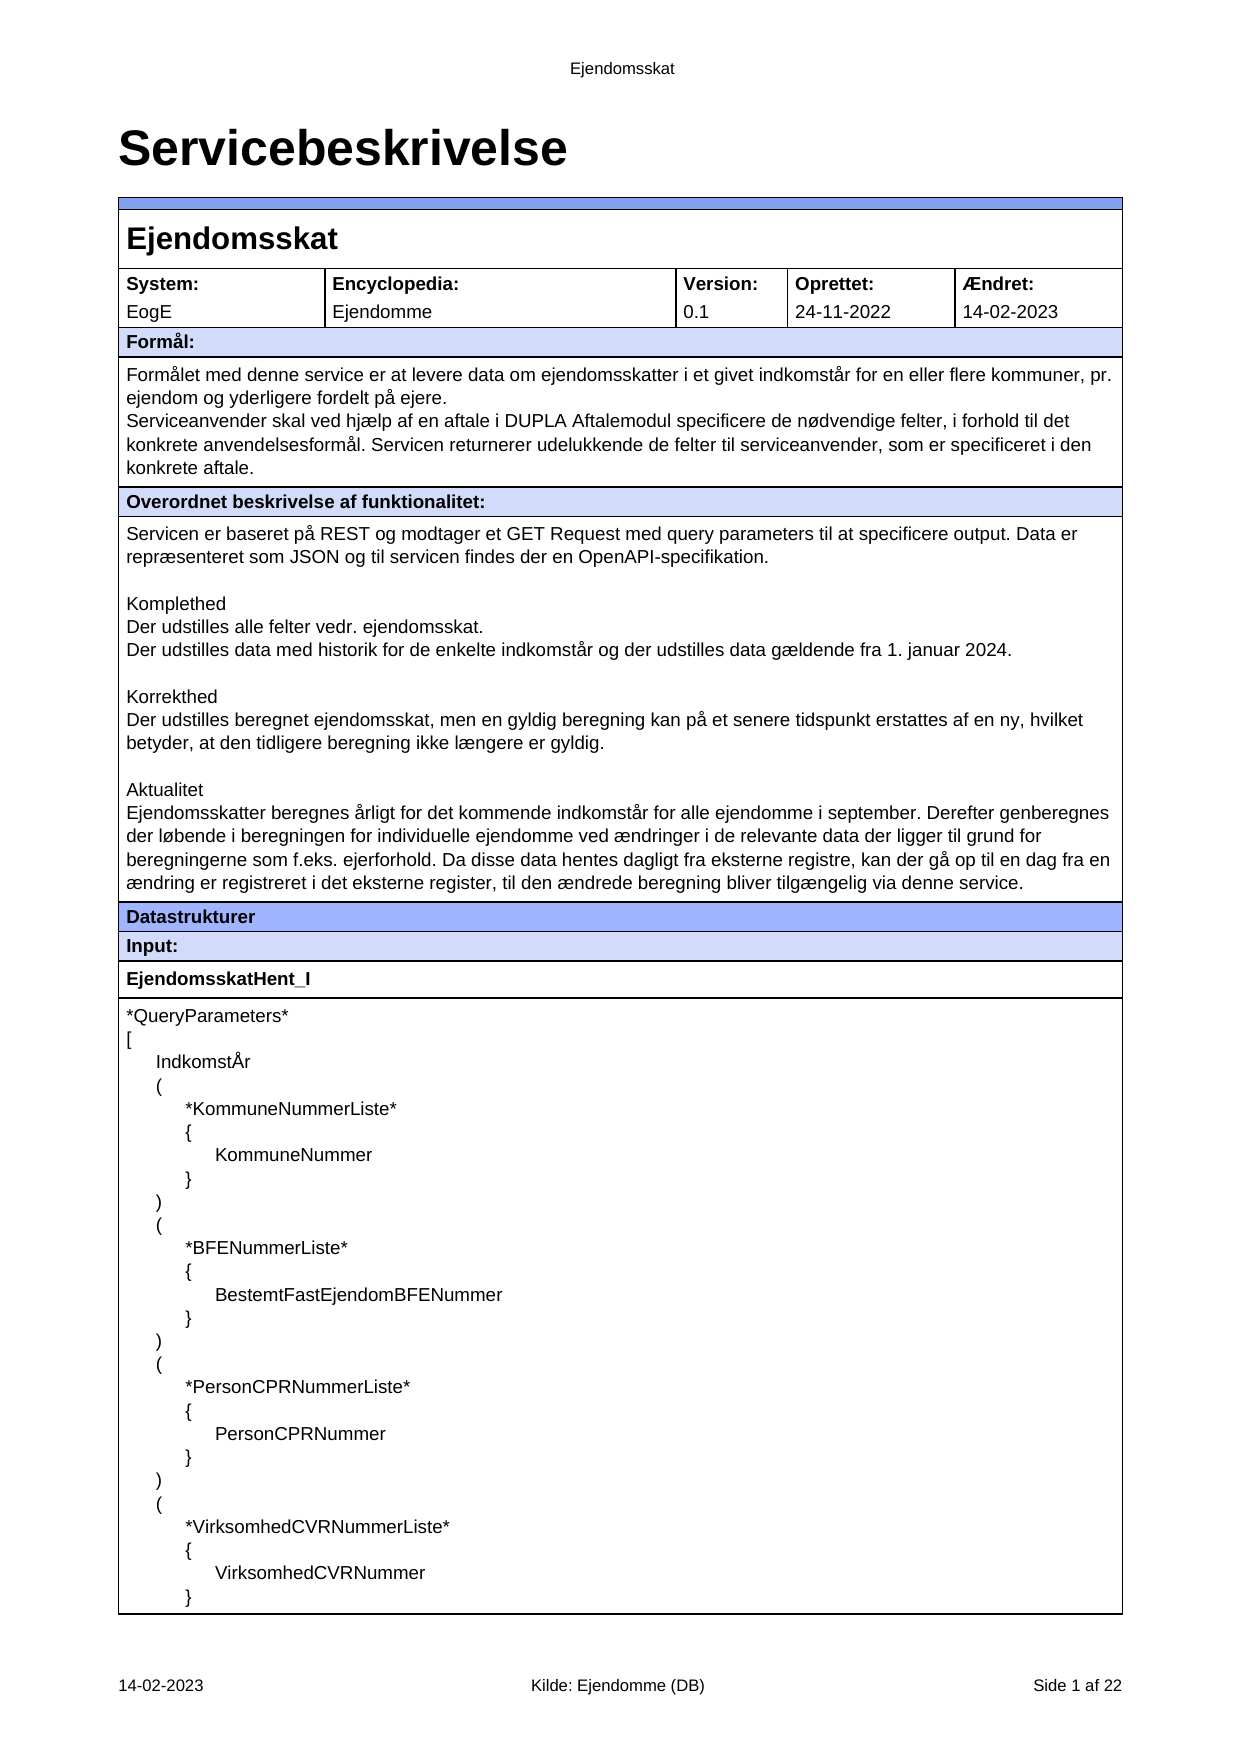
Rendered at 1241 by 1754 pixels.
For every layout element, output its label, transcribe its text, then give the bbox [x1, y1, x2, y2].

table_cell Input: [119, 932, 1122, 960]
title Servicebeskrivelse [118, 118, 1122, 176]
table_cell 24-11-2022 [788, 297, 954, 327]
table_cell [119, 999, 1122, 1613]
table_cell Oprettet: [788, 269, 954, 297]
table_cell System: [119, 269, 324, 297]
table_cell Version: [677, 269, 787, 297]
table_cell EogE [119, 297, 324, 327]
table_cell Ejendomme [326, 297, 675, 327]
table_cell Formål: [119, 328, 1122, 356]
table_cell Datastrukturer [119, 903, 1122, 931]
table_cell Ejendomsskat [119, 210, 1122, 268]
table_cell Formålet med denne service er at levere data om ejendomsskatter i et givet indkomstår for en eller flere kommuner, pr. ejendom og yderligere fordelt på ejere. Serviceanvender skal ved hjælp af en aftale i DUPLA Aftalemodul specificere de nødvendige felter, i forhold til det konkrete anvendelsesformål. Servicen returnerer udelukkende de felter til serviceanvender, som er specificeret i den konkrete aftale. [119, 358, 1122, 486]
table_cell EjendomsskatHent_I [119, 962, 1122, 997]
table_cell 14-02-2023 [956, 297, 1122, 327]
table_cell Ændret: [956, 269, 1122, 297]
table_cell Servicen er baseret på REST og modtager et GET Request med query parameters til at specificere output. Data er repræsenteret som JSON og til servicen findes der en OpenAPI-specifikation. Komplethed Der udstilles alle felter vedr. ejendomsskat. Der udstilles data med historik for de enkelte indkomstår og der udstilles data gældende fra 1. januar 2024. Korrekthed Der udstilles beregnet ejendomsskat, men en gyldig beregning kan på et senere tidspunkt erstattes af en ny, hvilket betyder, at den tidligere beregning ikke længere er gyldig. Aktualitet Ejendomsskatter beregnes årligt for det kommende indkomstår for alle ejendomme i september. Derefter genberegnes der løbende i beregningen for individuelle ejendomme ved ændringer i de relevante data der ligger til grund for beregningerne som f.eks. ejerforhold. Da disse data hentes dagligt fra eksterne registre, kan der gå op til en dag fra en ændring er registreret i det eksterne register, til den ændrede beregning bliver tilgængelig via denne service. [119, 517, 1122, 901]
table_header [119, 198, 1122, 209]
table_cell Encyclopedia: [326, 269, 675, 297]
table_cell Overordnet beskrivelse af funktionalitet: [119, 488, 1122, 516]
table_cell 0.1 [677, 297, 787, 327]
